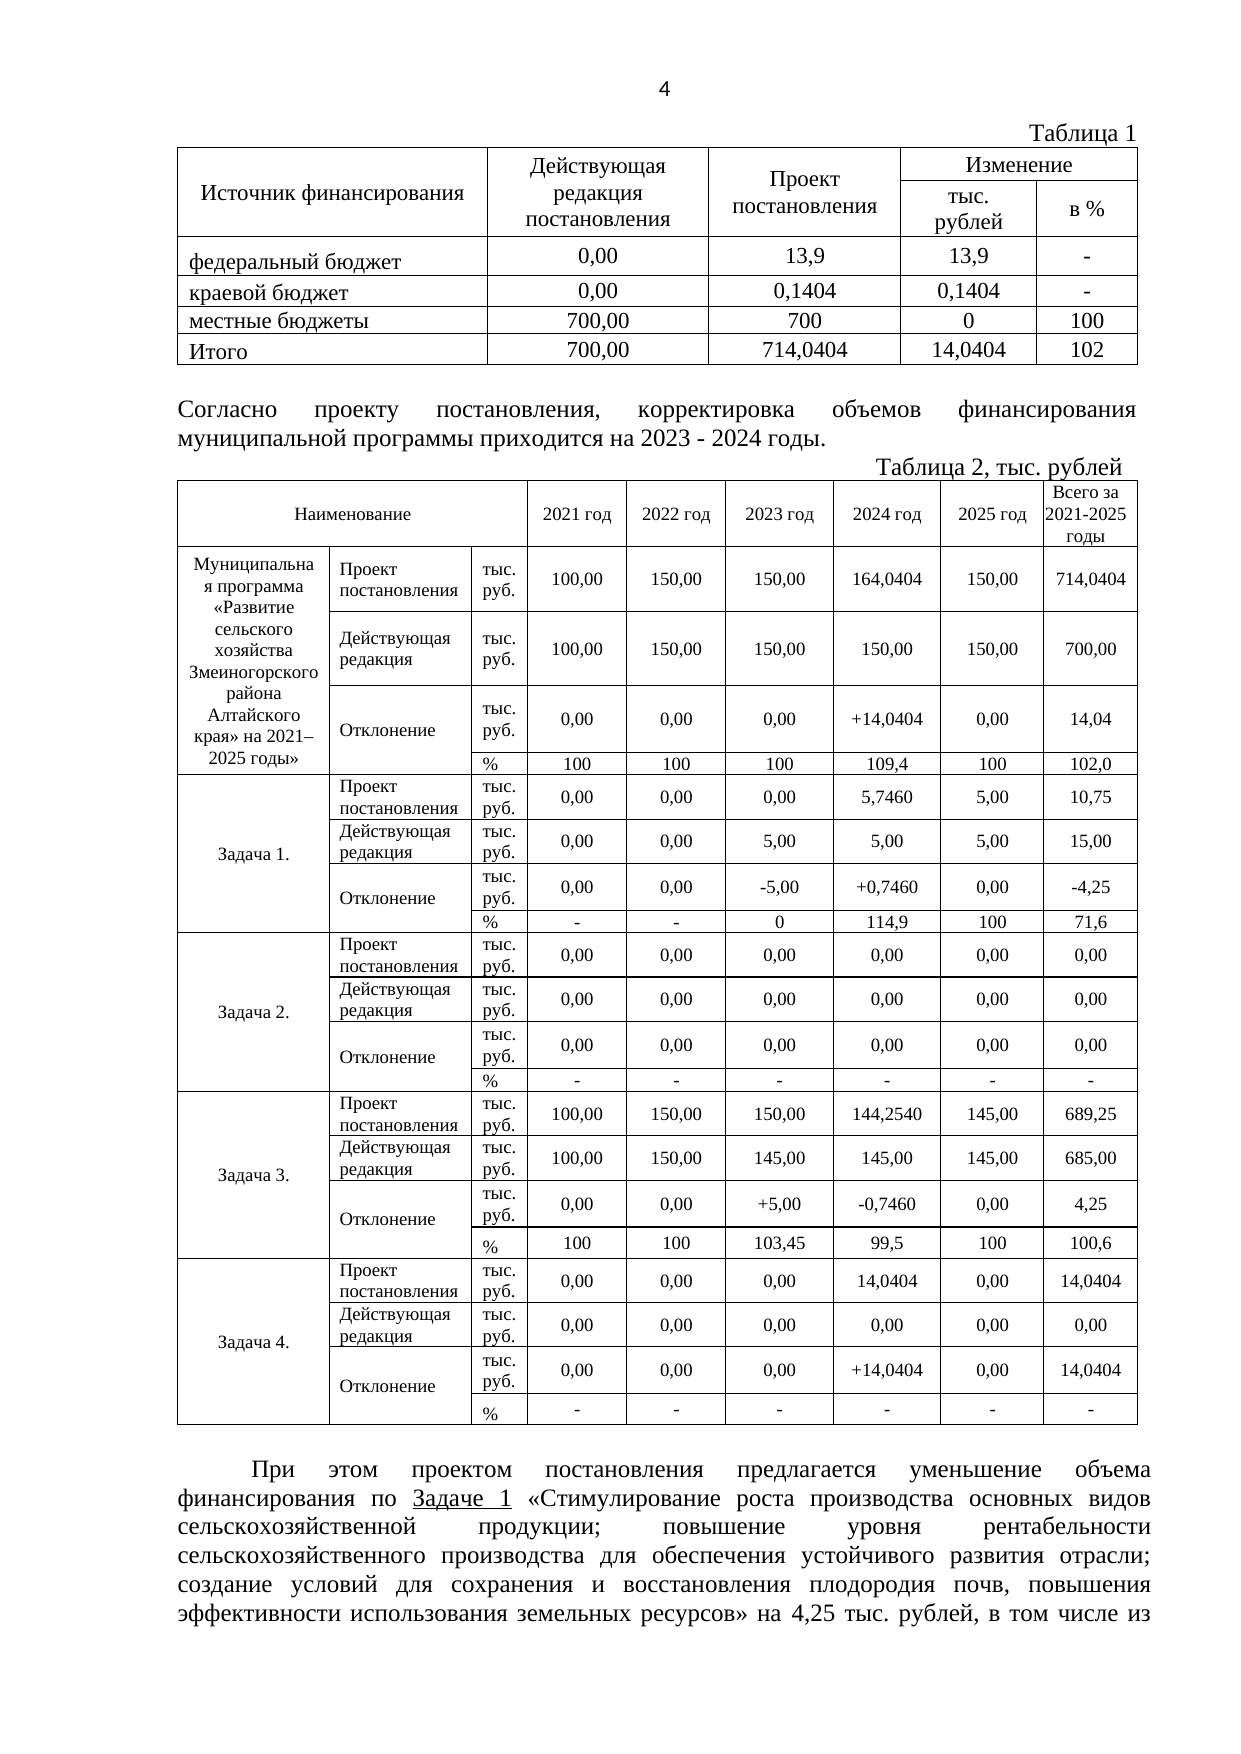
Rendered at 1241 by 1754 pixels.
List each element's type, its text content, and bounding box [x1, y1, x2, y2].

table_cell 100 [941, 753, 1043, 774]
table_cell +14,0404 [834, 686, 940, 752]
table_cell 714,0404 [709, 334, 900, 364]
table_header Источник финансирования [178, 148, 487, 236]
table_cell 100,6 [1044, 1228, 1137, 1258]
table_cell +5,00 [726, 1181, 833, 1226]
table_cell 0,00 [627, 820, 725, 863]
table_cell 0,00 [1044, 933, 1137, 976]
table_cell 0,00 [726, 1303, 833, 1346]
table_cell 685,00 [1044, 1136, 1137, 1179]
table_header Изменение [901, 148, 1137, 180]
table_cell - [941, 1394, 1043, 1424]
table_cell - [726, 1394, 833, 1424]
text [177, 1454, 1152, 1626]
table_cell -4,25 [1044, 864, 1137, 909]
table_cell краевой бюджет [178, 276, 487, 306]
table_cell - [834, 1394, 940, 1424]
table_cell Действующая редакция [330, 1136, 471, 1179]
table_cell 0,00 [834, 1303, 940, 1346]
table_cell 100 [528, 1228, 626, 1258]
table_cell 0,00 [627, 933, 725, 976]
table_cell 145,00 [941, 1092, 1043, 1135]
table_cell тыс. руб. [472, 1259, 527, 1302]
table_cell % [472, 911, 527, 932]
table_cell 0,00 [941, 1181, 1043, 1226]
table_cell 100,00 [528, 1092, 626, 1135]
table_cell тыс. руб. [472, 978, 527, 1021]
table_cell в % [1037, 181, 1137, 236]
table_cell 700,00 [488, 307, 708, 333]
table_cell 700,00 [1044, 612, 1137, 684]
table_cell 5,00 [726, 820, 833, 863]
table_cell - [528, 1394, 626, 1424]
table_cell Итого [178, 334, 487, 364]
table_cell +0,7460 [834, 864, 940, 909]
table_cell Отклонение [330, 686, 471, 774]
table_cell 14,0404 [1044, 1347, 1137, 1393]
table_header Действующая редакция постановления [488, 148, 708, 236]
table_cell 0,00 [528, 1022, 626, 1067]
table_cell 71,6 [1044, 911, 1137, 932]
table_cell -5,00 [726, 864, 833, 909]
table_cell тыс. руб. [472, 864, 527, 909]
table_cell 15,00 [1044, 820, 1137, 863]
table_cell 0,00 [627, 1303, 725, 1346]
table_cell 0,00 [834, 1022, 940, 1067]
table_cell 109,4 [834, 753, 940, 774]
table_cell 0,00 [627, 1022, 725, 1067]
table_header Всего за 2021-2025 годы [1044, 481, 1137, 546]
table_cell - [941, 1069, 1043, 1091]
table_cell 0,00 [528, 864, 626, 909]
table_cell 100 [627, 1228, 725, 1258]
table_cell - [726, 1069, 833, 1091]
table_cell 0,00 [528, 820, 626, 863]
table_cell +14,0404 [834, 1347, 940, 1393]
table_cell - [1044, 1394, 1137, 1424]
text Таблица 2, тыс. рублей [177, 452, 1122, 480]
table_cell тыс. руб. [472, 1136, 527, 1179]
table_cell 150,00 [834, 612, 940, 684]
table_cell 5,7460 [834, 775, 940, 818]
table_cell - [627, 1394, 725, 1424]
table_cell тыс. руб. [472, 775, 527, 818]
table_cell 150,00 [726, 1092, 833, 1135]
table_cell 100,00 [528, 547, 626, 611]
table_cell 100 [726, 753, 833, 774]
table_cell Проект постановления [330, 1092, 471, 1135]
table_cell 0,00 [627, 1347, 725, 1393]
table_cell 0,00 [726, 933, 833, 976]
table_cell тыс. руб. [472, 933, 527, 976]
table_cell 0 [901, 307, 1036, 333]
table_header 2022 год [627, 481, 725, 546]
table_cell 0,00 [528, 775, 626, 818]
table_cell Проект постановления [330, 547, 471, 611]
table_cell % [472, 1394, 527, 1424]
table_cell 4,25 [1044, 1181, 1137, 1226]
table_cell Действующая редакция [330, 820, 471, 863]
table_cell % [472, 1069, 527, 1091]
table_cell 145,00 [834, 1136, 940, 1179]
table_cell 0,00 [726, 978, 833, 1021]
table_cell 100 [1037, 307, 1137, 333]
table_cell 0,00 [941, 978, 1043, 1021]
table_cell 99,5 [834, 1228, 940, 1258]
table_cell - [528, 1069, 626, 1091]
table_cell % [472, 753, 527, 774]
table_cell 0,00 [627, 775, 725, 818]
table_cell Проект постановления [330, 933, 471, 976]
table_cell тыс. руб. [472, 1303, 527, 1346]
table_cell 0,00 [528, 978, 626, 1021]
table_cell Проект постановления [330, 1259, 471, 1302]
table_cell 0,00 [726, 1022, 833, 1067]
table_cell 145,00 [726, 1136, 833, 1179]
table_cell 14,0404 [901, 334, 1036, 364]
table_cell 0,00 [834, 978, 940, 1021]
table_cell местные бюджеты [178, 307, 487, 333]
table_cell 102 [1037, 334, 1137, 364]
table_cell 100 [941, 1228, 1043, 1258]
table_cell 0,00 [627, 978, 725, 1021]
table_cell 100 [528, 753, 626, 774]
table_cell 144,2540 [834, 1092, 940, 1135]
table_cell 0,00 [528, 686, 626, 752]
table_header 2021 год [528, 481, 626, 546]
table_cell тыс. руб. [472, 1092, 527, 1135]
table_cell 0,00 [528, 1181, 626, 1226]
table_cell 100 [941, 911, 1043, 932]
table_cell 150,00 [627, 1136, 725, 1179]
table_cell - [627, 911, 725, 932]
table_header Наименование [178, 481, 527, 546]
table_cell 0,00 [528, 933, 626, 976]
table_cell тыс. руб. [472, 1347, 527, 1393]
table_cell 0,1404 [709, 276, 900, 306]
table_cell 0,00 [627, 686, 725, 752]
table_cell 5,00 [941, 775, 1043, 818]
table_cell - [1037, 237, 1137, 274]
table_cell - [528, 911, 626, 932]
table_cell 103,45 [726, 1228, 833, 1258]
table_cell 14,04 [1044, 686, 1137, 752]
table_cell тыс. руб. [472, 612, 527, 684]
table_cell Муниципальная программа «Развитие сельского хозяйства Змеиногорского района Алтайского края» на 2021–2025 годы» [178, 547, 329, 774]
table_cell тыс. руб. [472, 1022, 527, 1067]
table_cell 150,00 [627, 1092, 725, 1135]
table_cell тыс. руб. [472, 1181, 527, 1226]
table_cell 150,00 [726, 612, 833, 684]
table_cell 0,00 [1044, 1022, 1137, 1067]
text Таблица 1 [177, 118, 1137, 147]
table_cell 145,00 [941, 1136, 1043, 1179]
table_cell 13,9 [709, 237, 900, 274]
table_cell % [472, 1228, 527, 1258]
table_cell тыс. рублей [901, 181, 1036, 236]
table_cell -0,7460 [834, 1181, 940, 1226]
table_cell 0,00 [627, 1181, 725, 1226]
table_cell 100 [627, 753, 725, 774]
table_cell 0,00 [941, 1347, 1043, 1393]
table_cell 150,00 [726, 547, 833, 611]
table_cell 100,00 [528, 1136, 626, 1179]
table_header Проект постановления [709, 148, 900, 236]
table_cell 102,0 [1044, 753, 1137, 774]
table_header 2024 год [834, 481, 940, 546]
table_cell 0 [726, 911, 833, 932]
table_cell 0,00 [726, 775, 833, 818]
table_cell 14,0404 [1044, 1259, 1137, 1302]
table_cell 5,00 [941, 820, 1043, 863]
table_cell Отклонение [330, 1347, 471, 1424]
table_cell 14,0404 [834, 1259, 940, 1302]
table_cell - [627, 1069, 725, 1091]
table_cell 0,00 [941, 933, 1043, 976]
table_cell 0,00 [528, 1259, 626, 1302]
table_cell 5,00 [834, 820, 940, 863]
table_cell 0,00 [627, 864, 725, 909]
table_cell 0,00 [1044, 978, 1137, 1021]
table_cell Задача 1. [178, 775, 329, 932]
table_cell 100,00 [528, 612, 626, 684]
table_cell 150,00 [627, 612, 725, 684]
table_header 2025 год [941, 481, 1043, 546]
table_cell - [1044, 1069, 1137, 1091]
table_cell Задача 3. [178, 1092, 329, 1258]
table_cell 114,9 [834, 911, 940, 932]
table_cell Отклонение [330, 864, 471, 932]
table_cell - [834, 1069, 940, 1091]
table_cell 0,00 [726, 686, 833, 752]
table_cell тыс. руб. [472, 686, 527, 752]
table_cell 0,00 [627, 1259, 725, 1302]
table_cell 0,00 [941, 1022, 1043, 1067]
table_cell 13,9 [901, 237, 1036, 274]
table_cell 150,00 [627, 547, 725, 611]
table_cell 150,00 [941, 547, 1043, 611]
table_cell 689,25 [1044, 1092, 1137, 1135]
table_cell - [1037, 276, 1137, 306]
table_cell 700 [709, 307, 900, 333]
table_cell 0,00 [941, 864, 1043, 909]
table_cell 0,00 [1044, 1303, 1137, 1346]
table_cell 700,00 [488, 334, 708, 364]
table_cell Задача 2. [178, 933, 329, 1091]
table_cell 164,0404 [834, 547, 940, 611]
table_header 2023 год [726, 481, 833, 546]
table_cell Проект постановления [330, 775, 471, 818]
table_cell 150,00 [941, 612, 1043, 684]
text Согласно проекту постановления, корректировка объемов финансирования муниципальной программы приходится на 2023 - 2024 годы. [177, 394, 1137, 452]
table_cell 0,00 [528, 1347, 626, 1393]
table_cell тыс. руб. [472, 820, 527, 863]
table_cell 0,00 [488, 237, 708, 274]
table_cell Действующая редакция [330, 1303, 471, 1346]
table_cell 0,00 [488, 276, 708, 306]
table_cell Отклонение [330, 1181, 471, 1258]
table_cell 0,1404 [901, 276, 1036, 306]
table_cell 0,00 [941, 1303, 1043, 1346]
table_cell 0,00 [726, 1347, 833, 1393]
table_cell 0,00 [726, 1259, 833, 1302]
table_cell Действующая редакция [330, 978, 471, 1021]
table_cell Отклонение [330, 1022, 471, 1091]
table_cell 0,00 [528, 1303, 626, 1346]
table_cell 0,00 [941, 686, 1043, 752]
table_cell 714,0404 [1044, 547, 1137, 611]
table_cell 0,00 [834, 933, 940, 976]
table_cell Задача 4. [178, 1259, 329, 1424]
table_cell 0,00 [941, 1259, 1043, 1302]
table_cell федеральный бюджет [178, 237, 487, 274]
table_cell тыс. руб. [472, 547, 527, 611]
table_cell Действующая редакция [330, 612, 471, 684]
table_cell 10,75 [1044, 775, 1137, 818]
